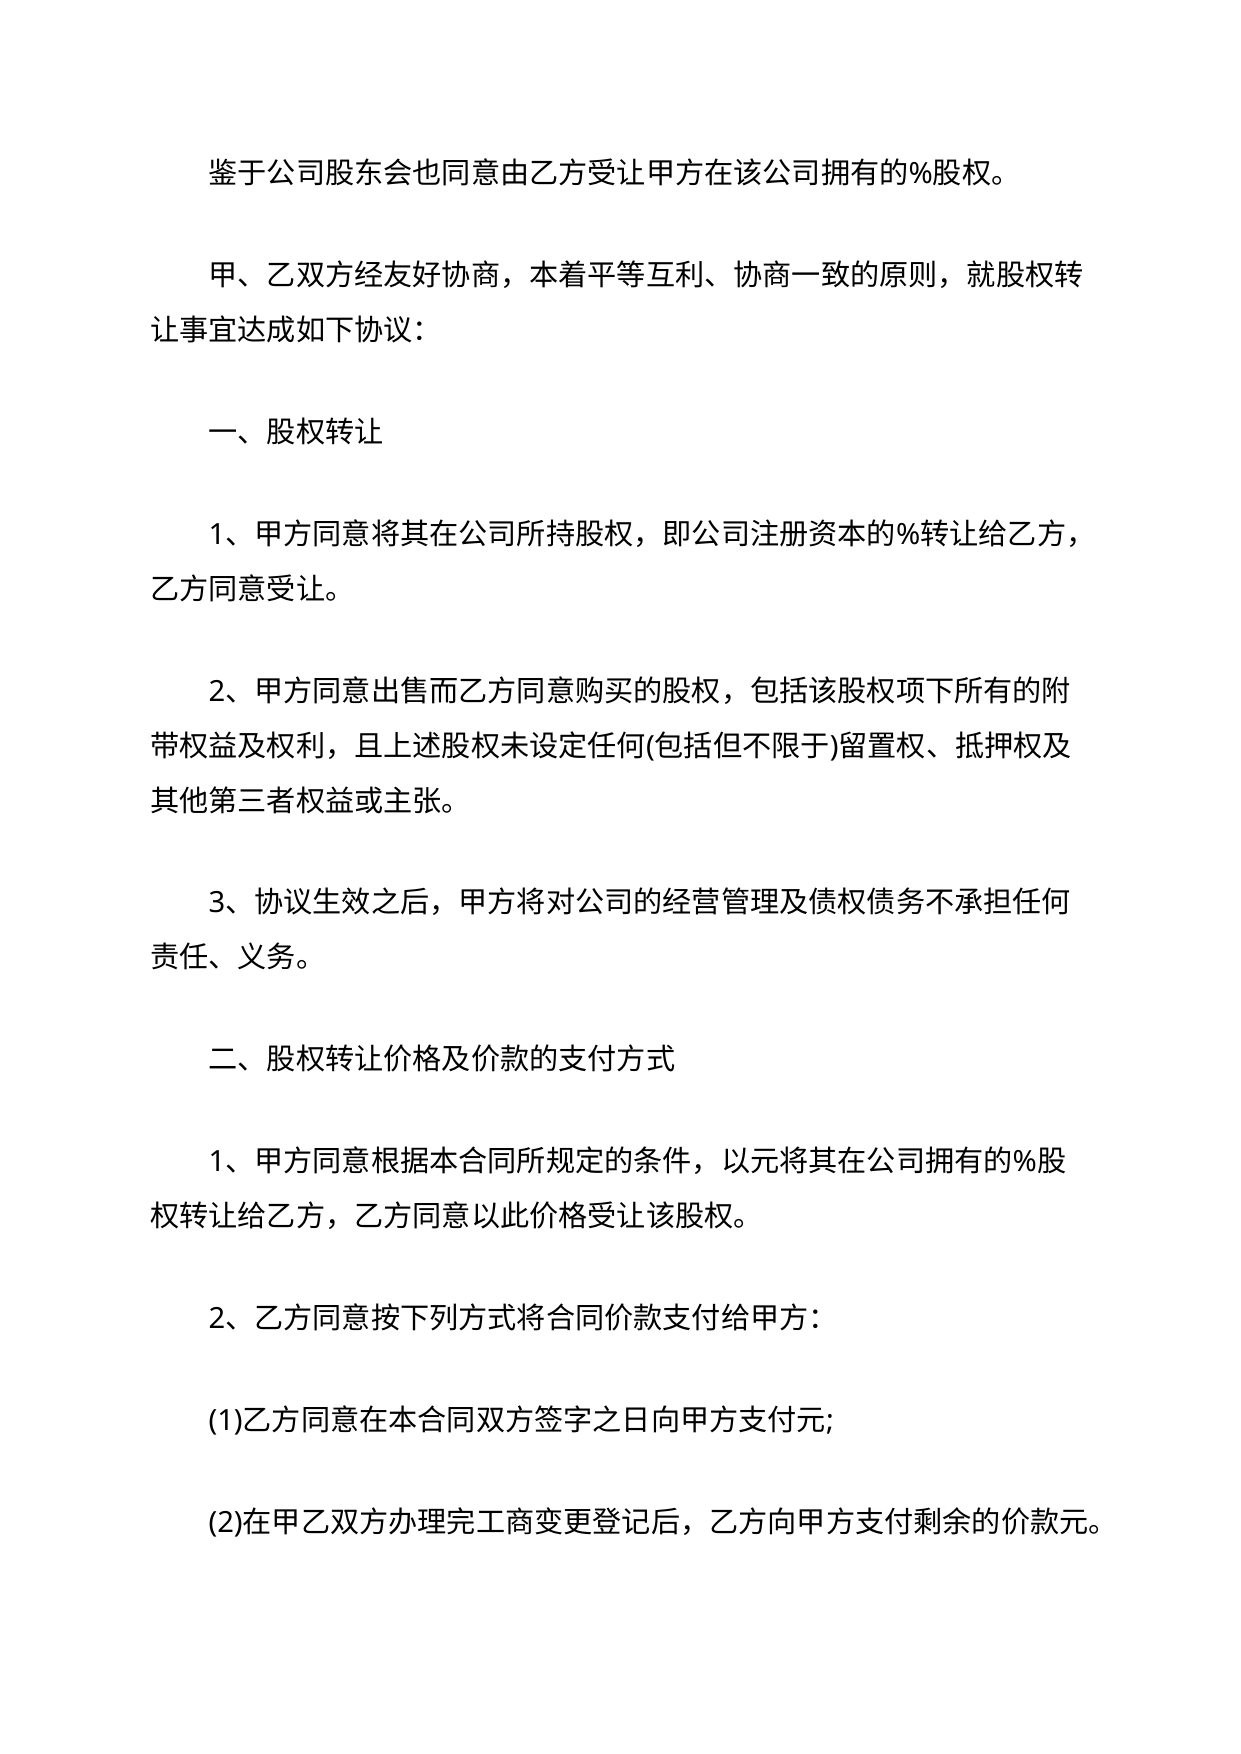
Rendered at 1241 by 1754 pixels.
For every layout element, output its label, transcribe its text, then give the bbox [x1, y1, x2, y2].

text 二、股权转让价格及价款的支付方式 [150, 1036, 1090, 1078]
text 甲、乙双方经友好协商，本着平等互利、协商一致的原则，就股权转让事宜达成如下协议： [150, 252, 1090, 349]
text 一、股权转让 [150, 409, 1090, 451]
text 鉴于公司股东会也同意由乙方受让甲方在该公司拥有的%股权。 [150, 150, 1090, 192]
text (2)在甲乙双方办理完工商变更登记后，乙方向甲方支付剩余的价款元。 [150, 1498, 1090, 1541]
text (1)乙方同意在本合同双方签字之日向甲方支付元; [150, 1396, 1090, 1439]
text 2、甲方同意出售而乙方同意购买的股权，包括该股权项下所有的附带权益及权利，且上述股权未设定任何(包括但不限于)留置权、抵押权及其他第三者权益或主张。 [150, 667, 1090, 819]
text 2、乙方同意按下列方式将合同价款支付给甲方： [150, 1294, 1090, 1337]
text 3、协议生效之后，甲方将对公司的经营管理及债权债务不承担任何责任、义务。 [150, 879, 1090, 976]
text 1、甲方同意根据本合同所规定的条件，以元将其在公司拥有的%股权转让给乙方，乙方同意以此价格受让该股权。 [150, 1137, 1090, 1235]
text 1、甲方同意将其在公司所持股权，即公司注册资本的%转让给乙方，乙方同意受让。 [150, 510, 1090, 608]
